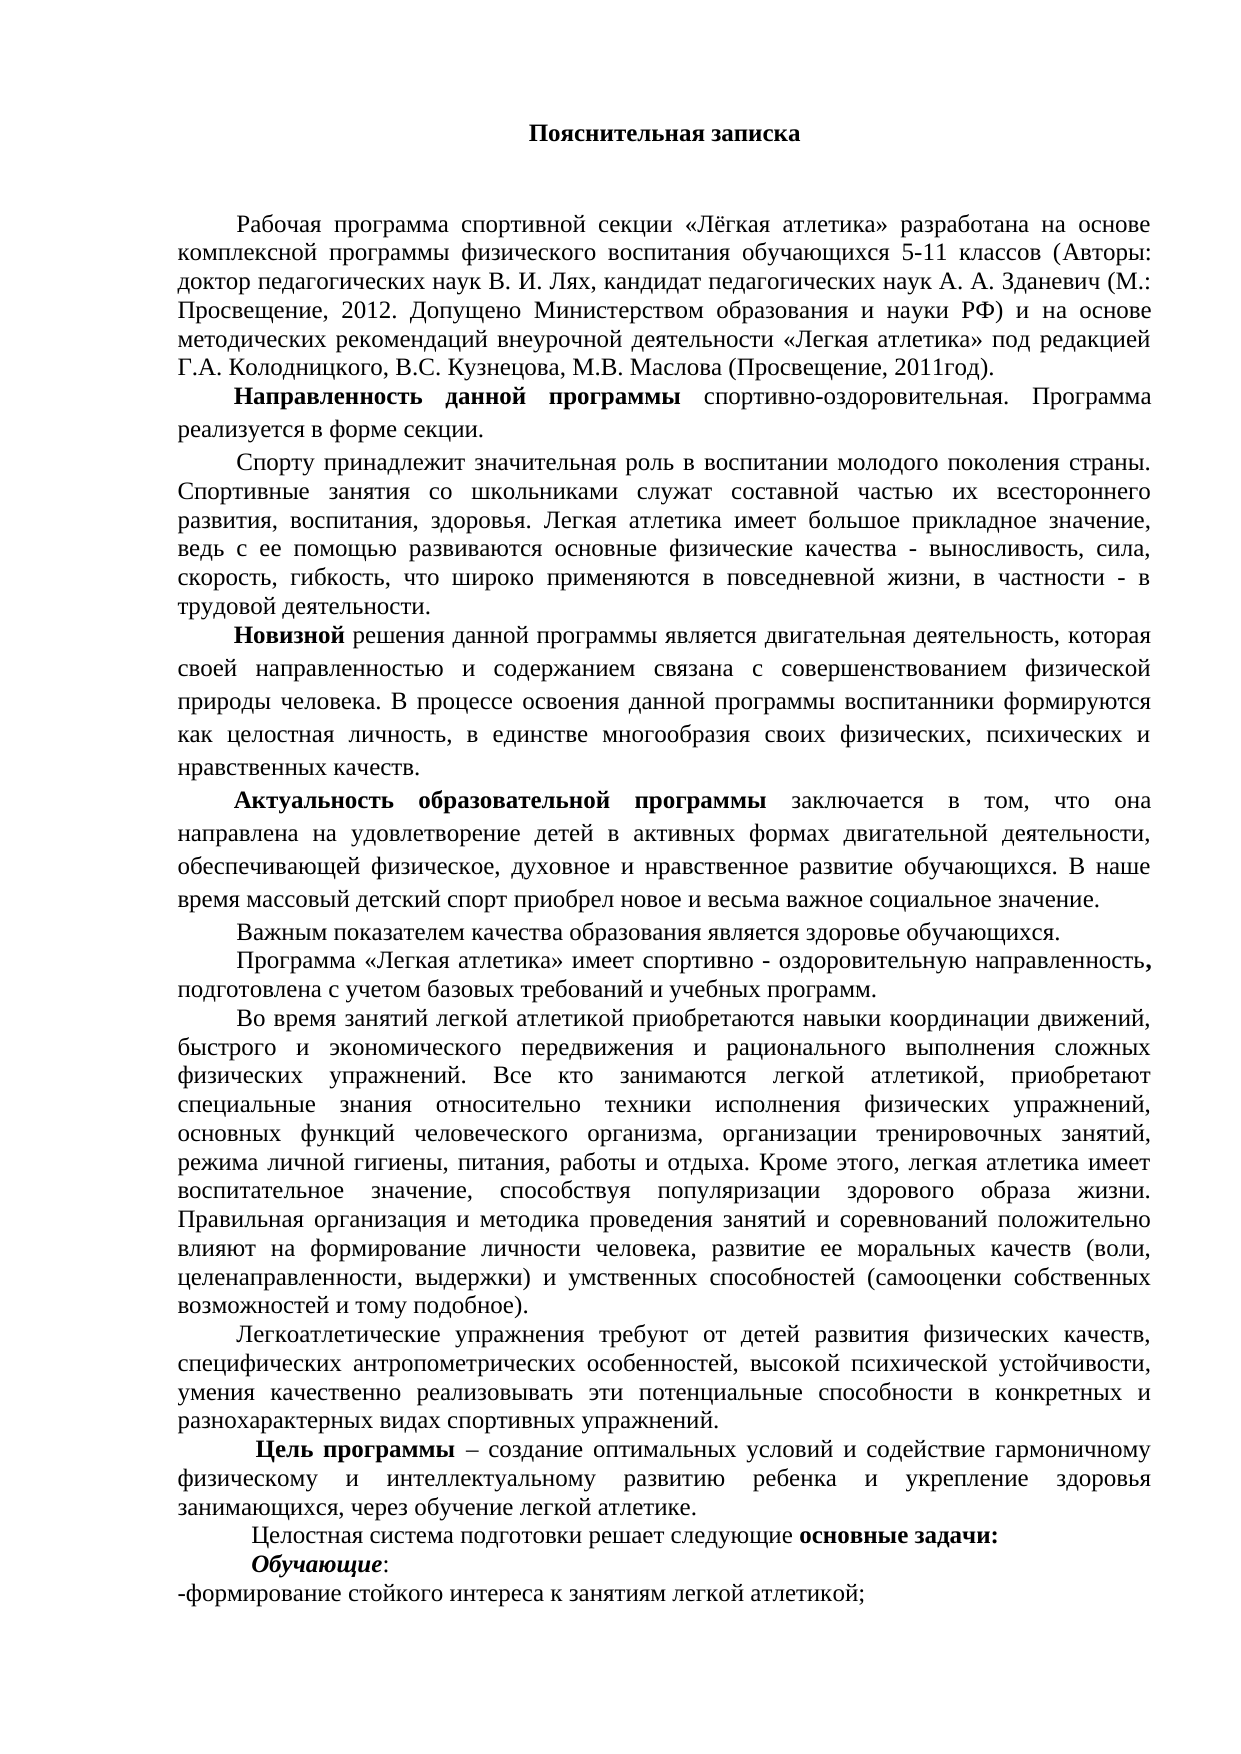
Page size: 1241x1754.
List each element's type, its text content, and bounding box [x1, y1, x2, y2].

text Актуальность образовательной программы заключается в том, что она направлена на удовлетворение детей в активных формах двигательной деятельности, обеспечивающей физическое, духовное и нравственное развитие обучающихся. В наше время массовый детский спорт приобрел новое и весьма важное социальное значение. [177, 785, 1152, 913]
text Целостная система подготовки решает следующие основные задачи: [177, 1521, 1152, 1549]
text Важным показателем качества образования является здоровье обучающихся. [177, 917, 1152, 946]
text Легкоатлетические упражнения требуют от детей развития физических качеств, специфических антропометрических особенностей, высокой психической устойчивости, умения качественно реализовывать эти потенциальные способности в конкретных и разнохарактерных видах спортивных упражнений. [177, 1319, 1152, 1434]
text Цель программы – создание оптимальных условий и содействие гармоничному физическому и интеллектуальному развитию ребенка и укрепление здоровья занимающихся, через обучение легкой атлетике. [177, 1434, 1152, 1521]
text Направленность данной программы спортивно-оздоровительная. Программа реализуется в форме секции. [177, 381, 1152, 443]
text Во время занятий легкой атлетикой приобретаются навыки координации движений, быстрого и экономического передвижения и рационального выполнения сложных физических упражнений. Все кто занимаются легкой атлетикой, приобретают специальные знания относительно техники исполнения физических упражнений, основных функций человеческого организма, организации тренировочных занятий, режима личной гигиены, питания, работы и отдыха. Кроме этого, легкая атлетика имеет воспитательное значение, способствуя популяризации здорового образа жизни. Правильная организация и методика проведения занятий и соревнований положительно влияют на формирование личности человека, развитие ее моральных качеств (воли, целенаправленности, выдержки) и умственных способностей (самооценки собственных возможностей и тому подобное). [177, 1003, 1152, 1319]
text Программа «Легкая атлетика» имеет спортивно - оздоровительную направленность, подготовлена с учетом базовых требований и учебных программ. [177, 946, 1152, 1003]
text Спорту принадлежит значительная роль в воспитании молодого поколения страны. Спортивные занятия со школьниками служат составной частью их всестороннего развития, воспитания, здоровья. Легкая атлетика имеет большое прикладное значение, ведь с ее помощью развиваются основные физические качества - выносливость, сила, скорость, гибкость, что широко применяются в повседневной жизни, в частности - в трудовой деятельности. [177, 447, 1152, 620]
text -формирование стойкого интереса к занятиям легкой атлетикой; [177, 1578, 1152, 1607]
text Пояснительная записка [177, 118, 1152, 147]
text Новизной решения данной программы является двигательная деятельность, которая своей направленностью и содержанием связана с совершенствованием физической природы человека. В процессе освоения данной программы воспитанники формируются как целостная личность, в единстве многообразия своих физических, психических и нравственных качеств. [177, 620, 1152, 781]
text Рабочая программа спортивной секции «Лёгкая атлетика» разработана на основе комплексной программы физического воспитания обучающихся 5-11 классов (Авторы: доктор педагогических наук В. И. Лях, кандидат педагогических наук А. А. Зданевич (М.: Просвещение, 2012. Допущено Министерством образования и науки РФ) и на основе методических рекомендаций внеурочной деятельности «Легкая атлетика» под редакцией Г.А. Колодницкого, В.С. Кузнецова, М.В. Маслова (Просвещение, 2011год). [177, 209, 1152, 381]
text Обучающие: [177, 1549, 1152, 1578]
